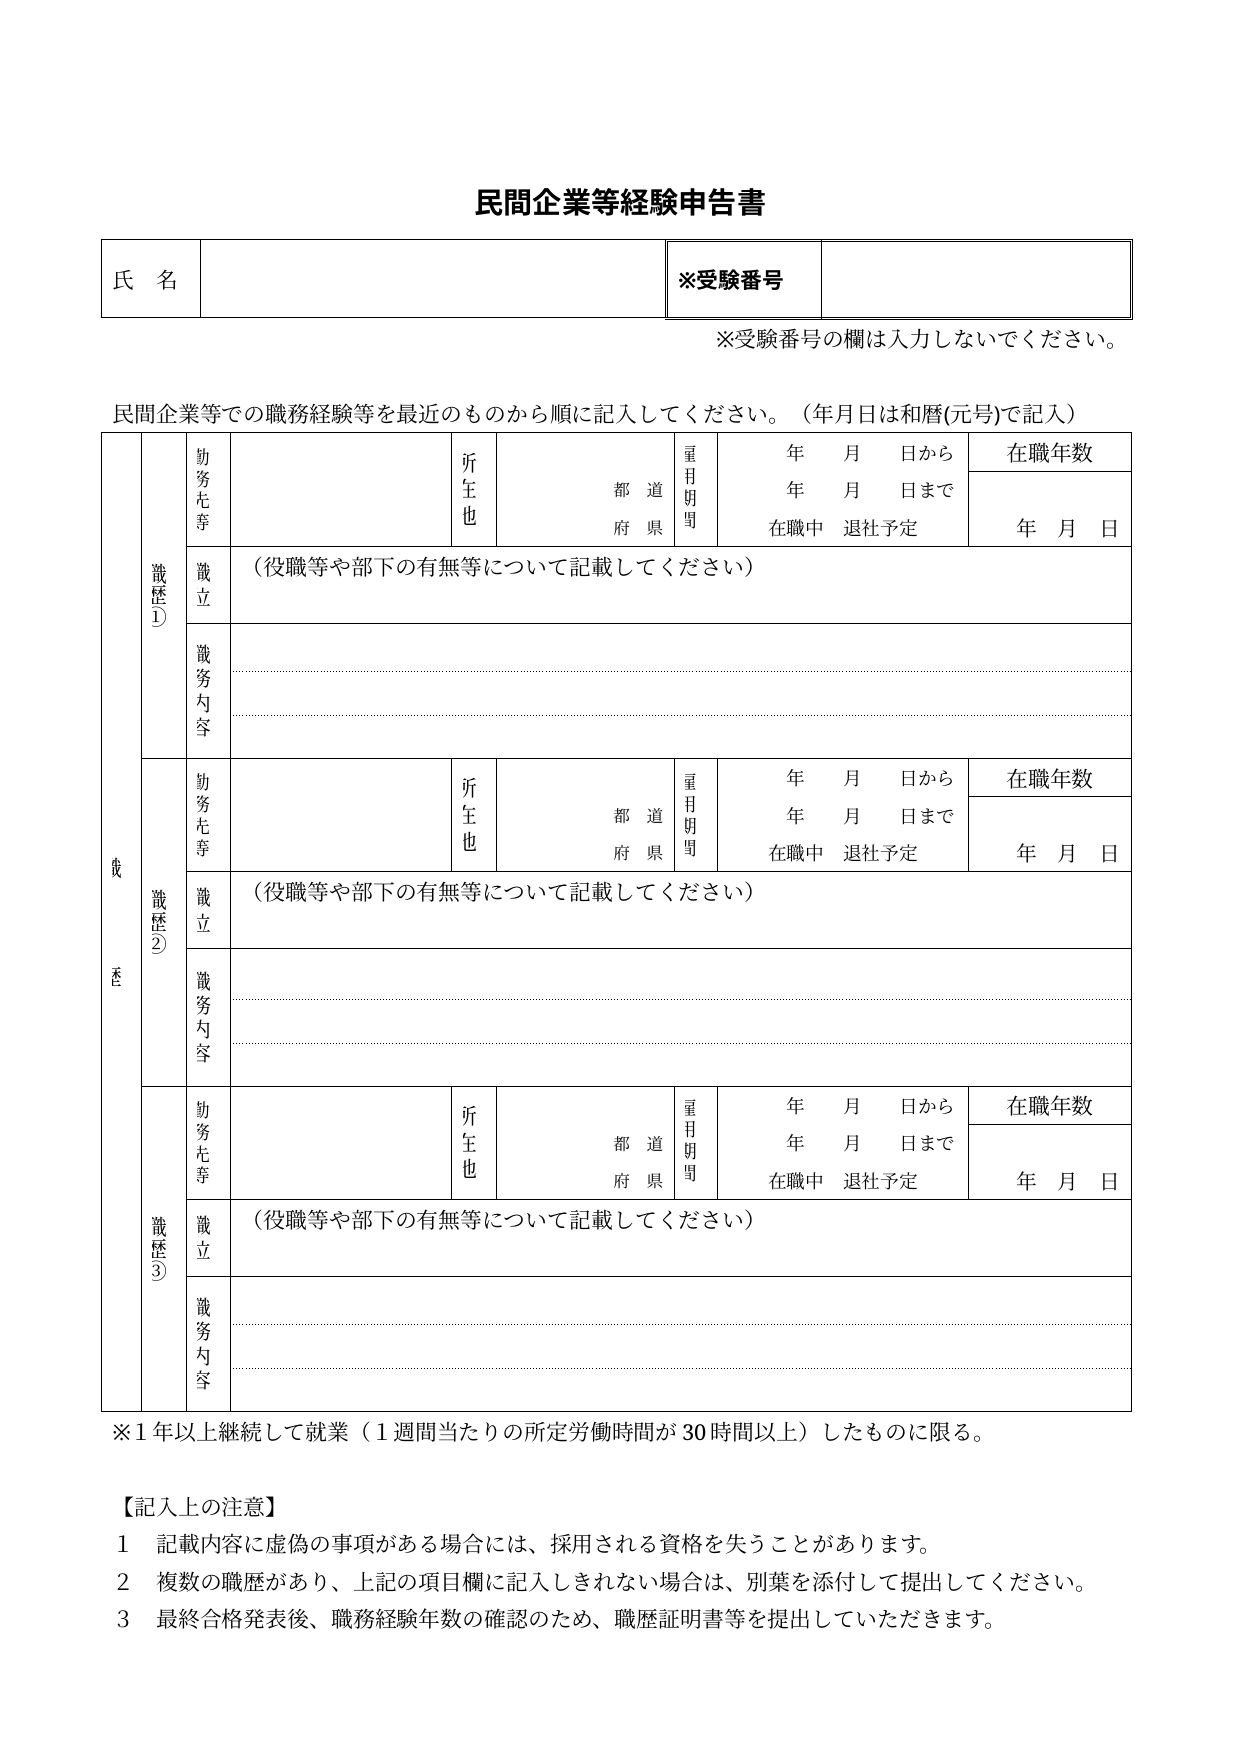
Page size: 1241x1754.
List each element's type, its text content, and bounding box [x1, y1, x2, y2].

table_header 職歴① [142, 433, 186, 758]
text ※受験番号の欄は入力しないでください。 [112, 320, 1128, 357]
table_header [822, 242, 1130, 317]
table_header 所在地 [452, 433, 496, 546]
table_cell 勤務先等 [187, 759, 230, 871]
table_cell [231, 949, 1131, 999]
table_header [231, 433, 451, 546]
table_cell 年 月 日から 年 月 日まで 在職中 退社予定 [718, 759, 968, 871]
table_cell 都 道 府 県 [497, 1087, 674, 1199]
text ３ 最終合格発表後、職務経験年数の確認のため、職歴証明書等を提出していただきます。 [112, 1599, 1128, 1637]
table_cell 職務内容 [187, 624, 230, 758]
table_cell 職歴② [142, 759, 186, 1086]
table_header 都 道 府 県 [497, 433, 674, 546]
table_cell 在職年数 [969, 759, 1131, 796]
table_header [201, 240, 665, 317]
table_cell 年 月 日から 年 月 日まで 在職中 退社予定 [718, 1087, 968, 1199]
table_cell （役職等や部下の有無等について記載してください） [231, 1200, 1131, 1276]
text 民間企業等経験申告書 [112, 163, 1128, 238]
table_header 職 歴 [102, 433, 141, 1411]
text ２ 複数の職歴があり、上記の項目欄に記入しきれない場合は、別葉を添付して提出してください。 [112, 1562, 1128, 1599]
table_cell 年 月 日 [969, 1125, 1131, 1199]
table_cell （役職等や部下の有無等について記載してください） [231, 872, 1131, 948]
table_cell 年 月 日 [969, 472, 1131, 546]
table_cell 職位 [187, 1200, 230, 1276]
table_cell （役職等や部下の有無等について記載してください） [231, 547, 1131, 623]
table_header 勤務先等 [187, 433, 230, 546]
table_cell 職位 [187, 872, 230, 948]
table_cell 雇用期間 [675, 1087, 717, 1199]
table_cell [231, 1324, 1131, 1368]
table_cell 職位 [187, 547, 230, 623]
table_header 在職年数 [969, 433, 1131, 471]
table_cell [231, 759, 451, 871]
table_header 年 月 日から 年 月 日まで 在職中 退社予定 [718, 433, 968, 546]
table_cell 都 道 府 県 [497, 759, 674, 871]
table_cell 職務内容 [187, 1277, 230, 1411]
table_cell 所在地 [452, 759, 496, 871]
table_cell 所在地 [452, 1087, 496, 1199]
text 民間企業等での職務経験等を最近のものから順に記入してください。（年月日は和暦(元号)で記入） [112, 395, 1128, 432]
text ※１年以上継続して就業（１週間当たりの所定労働時間が30時間以上）したものに限る。 [112, 1412, 1128, 1449]
table_cell 勤務先等 [187, 1087, 230, 1199]
table_cell 雇用期間 [675, 759, 717, 871]
table_header ※受験番号 [668, 242, 821, 317]
table_cell [231, 999, 1131, 1043]
table_cell [231, 624, 1131, 671]
table_cell [231, 671, 1131, 715]
table_cell [231, 1368, 1131, 1411]
table_cell [231, 1043, 1131, 1086]
table_cell 職歴③ [142, 1087, 186, 1411]
table_cell [231, 1277, 1131, 1324]
table_cell [231, 1087, 451, 1199]
table_cell 在職年数 [969, 1087, 1131, 1124]
text 【記入上の注意】 [112, 1487, 1128, 1524]
text １ 記載内容に虚偽の事項がある場合には、採用される資格を失うことがあります。 [112, 1524, 1128, 1562]
table_header 雇用期間 [675, 433, 717, 546]
table_header 氏 名 [102, 240, 200, 317]
table_cell 年 月 日 [969, 797, 1131, 871]
table_cell 職務内容 [187, 949, 230, 1086]
table_cell [231, 715, 1131, 758]
